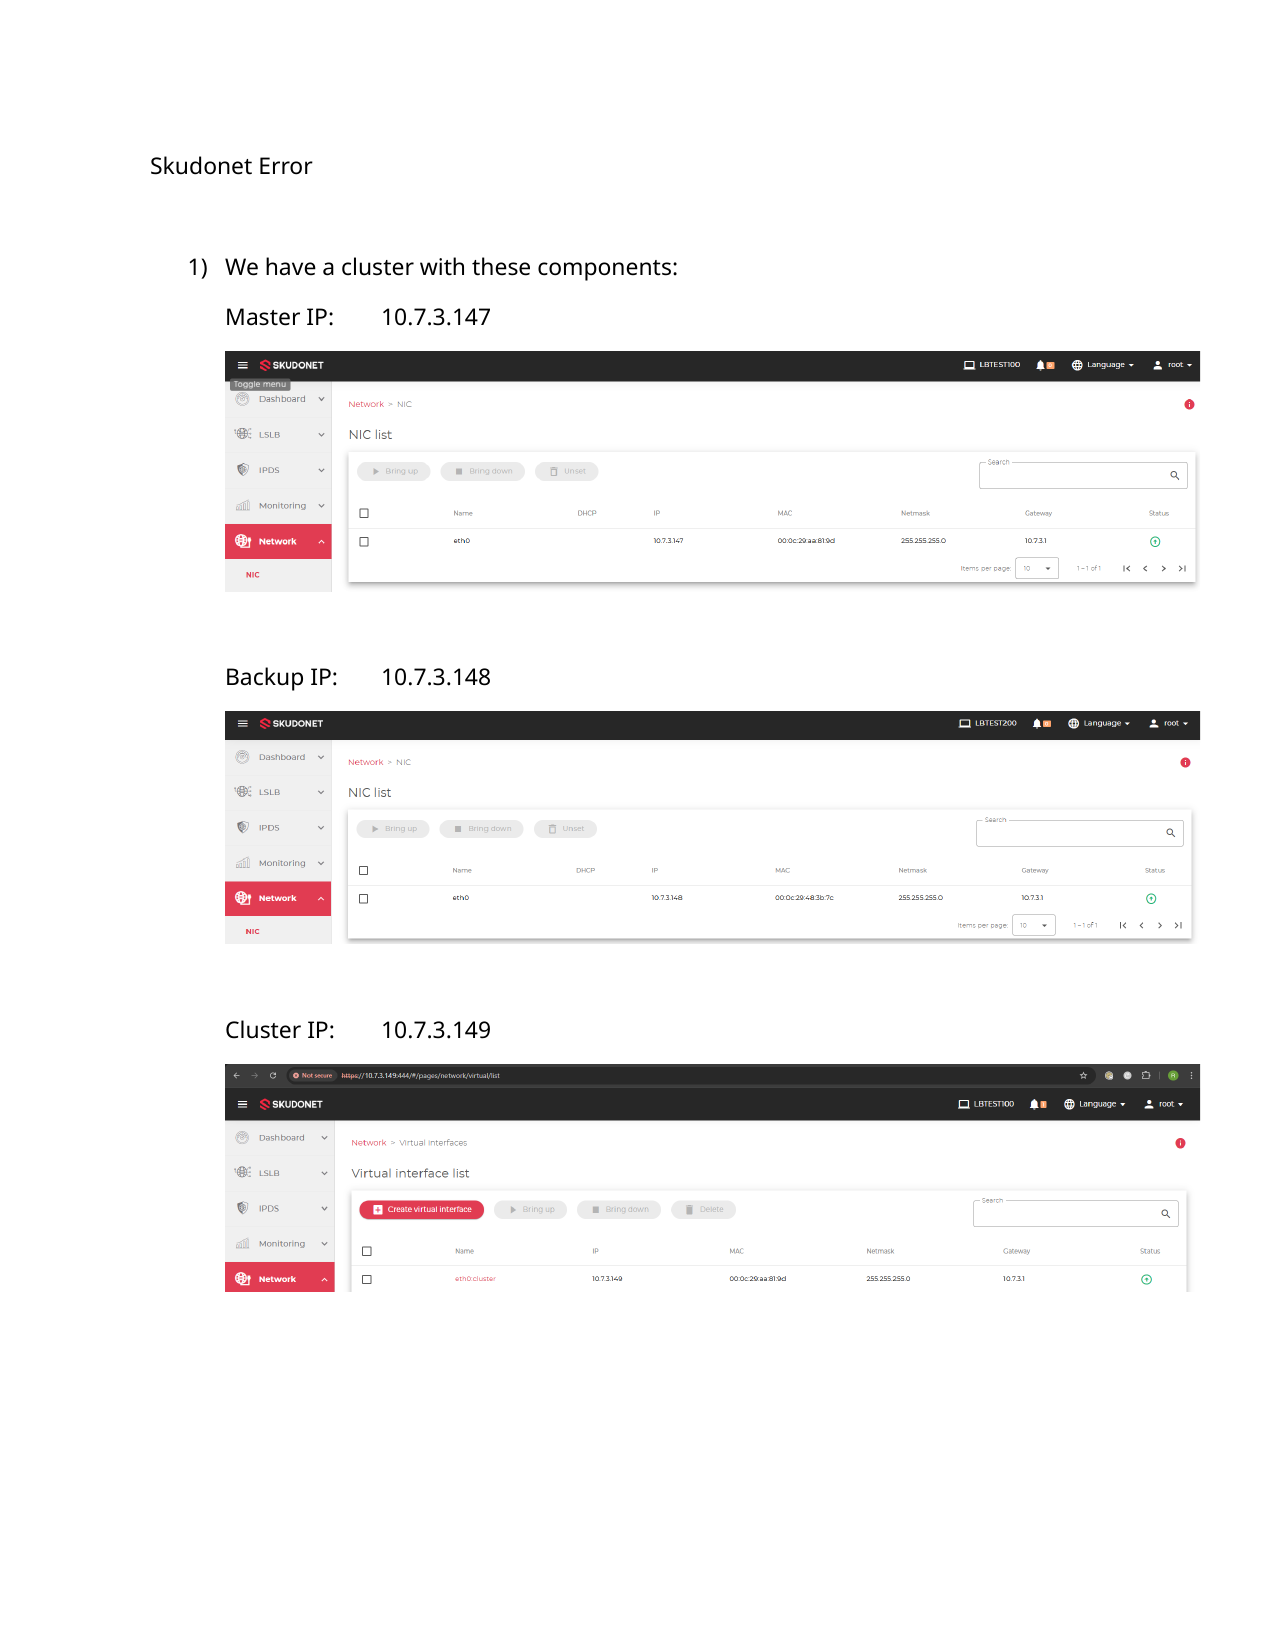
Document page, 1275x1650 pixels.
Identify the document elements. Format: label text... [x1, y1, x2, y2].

text Cluster IP: 10.7.3.149 [150, 1014, 1125, 1045]
picture [225, 711, 1200, 944]
picture [225, 351, 1200, 592]
text Skudonet Error [150, 150, 1125, 181]
list We have a cluster with these components: [187, 251, 1125, 282]
text Master IP: 10.7.3.147 [150, 301, 1125, 332]
text Backup IP: 10.7.3.148 [150, 661, 1125, 692]
picture [225, 1064, 1200, 1292]
